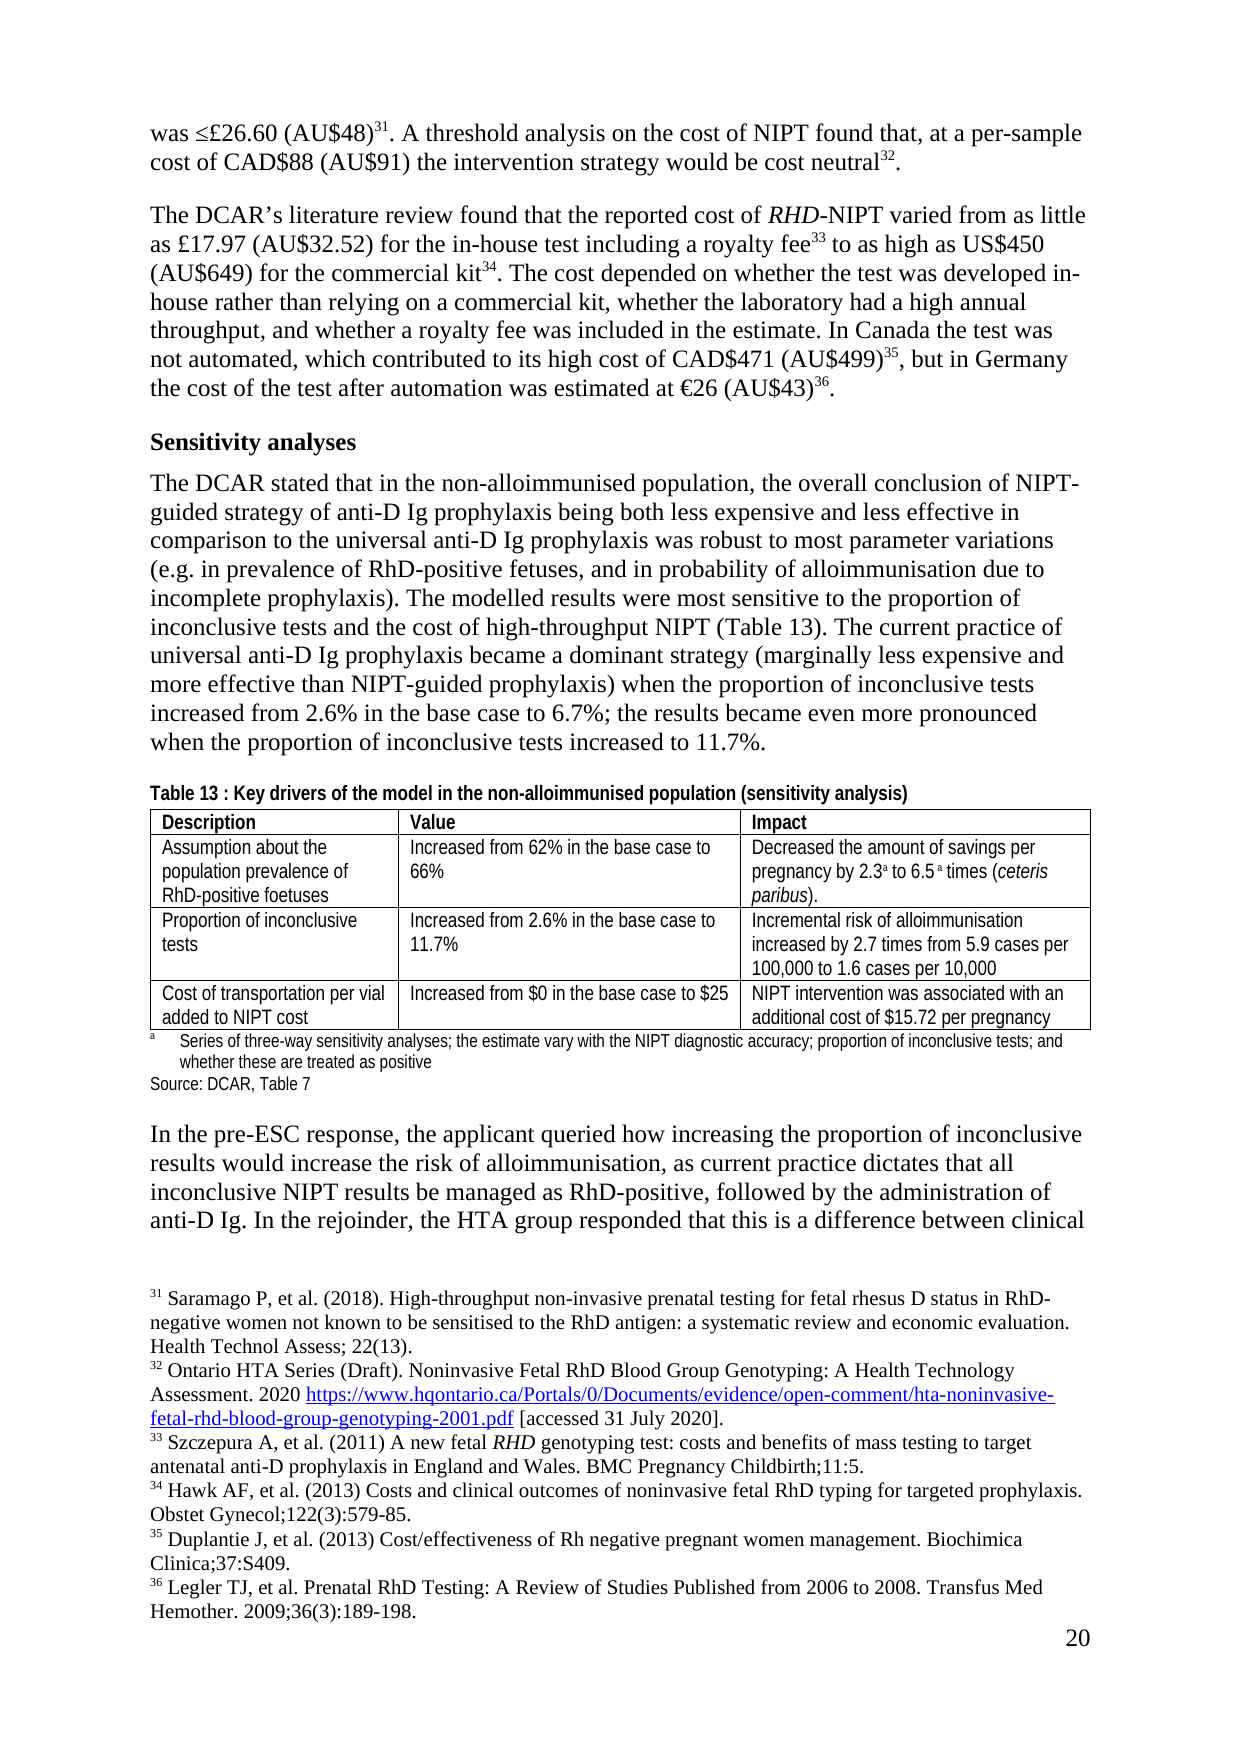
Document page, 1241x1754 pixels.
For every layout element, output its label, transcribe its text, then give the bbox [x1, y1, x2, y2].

text The LifeBlood price of $56 per sample was very close to the break-even cost estimated in some of the published economic evaluations. For example, one base case analysis suggested that high throughput RHD-NIPT appeared to be cost saving when the overall test cost was ≤£26.60 (AU$48). A threshold analysis on the cost of NIPT found that, at a per-sample cost of CAD$88 (AU$91) the intervention strategy would be cost neutral. [150, 118, 1090, 176]
subtitle Table 13 : Key drivers of the model in the non-alloimmunised population (sensitivity analysis) [150, 781, 1090, 804]
table_header Description [151, 810, 398, 834]
table_cell NIPT intervention was associated with an additional cost of $15.72 per pregnancy [741, 981, 1090, 1028]
table_cell Assumption about the population prevalence of RhD-positive foetuses [151, 835, 398, 907]
text The DCAR’s literature review found that the reported cost of RHD-NIPT varied from as little as £17.97 (AU$32.52) for the in-house test including a royalty fee to as high as US$450 (AU$649) for the commercial kit. The cost depended on whether the test was developed in-house rather than relying on a commercial kit, whether the laboratory had a high annual throughput, and whether a royalty fee was included in the estimate. In Canada the test was not automated, which contributed to its high cost of CAD$471 (AU$499), but in Germany the cost of the test after automation was estimated at €26 (AU$43). [150, 201, 1090, 402]
table_cell Proportion of inconclusive tests [151, 908, 398, 979]
text The DCAR stated that in the non-alloimmunised population, the overall conclusion of NIPT-guided strategy of anti-D Ig prophylaxis being both less expensive and less effective in comparison to the universal anti-D Ig prophylaxis was robust to most parameter variations (e.g. in prevalence of RhD-positive fetuses, and in probability of alloimmunisation due to incomplete prophylaxis). The modelled results were most sensitive to the proportion of inconclusive tests and the cost of high-throughput NIPT (Table 13). The current practice of universal anti-D Ig prophylaxis became a dominant strategy (marginally less expensive and more effective than NIPT-guided prophylaxis) when the proportion of inconclusive tests increased from 2.6% in the base case to 6.7%; the results became even more pronounced when the proportion of inconclusive tests increased to 11.7%. [150, 468, 1090, 756]
table_cell Decreased the amount of savings per pregnancy by 2.3a to 6.5 a times (ceteris paribus). [741, 835, 1090, 907]
table_cell Increased from 2.6% in the base case to 11.7% [399, 908, 740, 979]
table_header Impact [741, 810, 1090, 834]
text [150, 1119, 1090, 1234]
table_cell Increased from 62% in the base case to 66% [399, 835, 740, 907]
table_cell Increased from $0 in the base case to $25 [399, 981, 740, 1028]
text Source: DCAR, Table 7 [150, 1073, 1090, 1094]
text a Series of three-way sensitivity analyses; the estimate vary with the NIPT diagnostic accuracy; proportion of inconclusive tests; and whether these are treated as positive [150, 1030, 1090, 1073]
table_cell Cost of transportation per vial added to NIPT cost [151, 981, 398, 1028]
table_header Value [399, 810, 740, 834]
table_cell Incremental risk of alloimmunisation increased by 2.7 times from 5.9 cases per 100,000 to 1.6 cases per 10,000 [741, 908, 1090, 979]
subtitle Sensitivity analyses [150, 427, 1090, 456]
